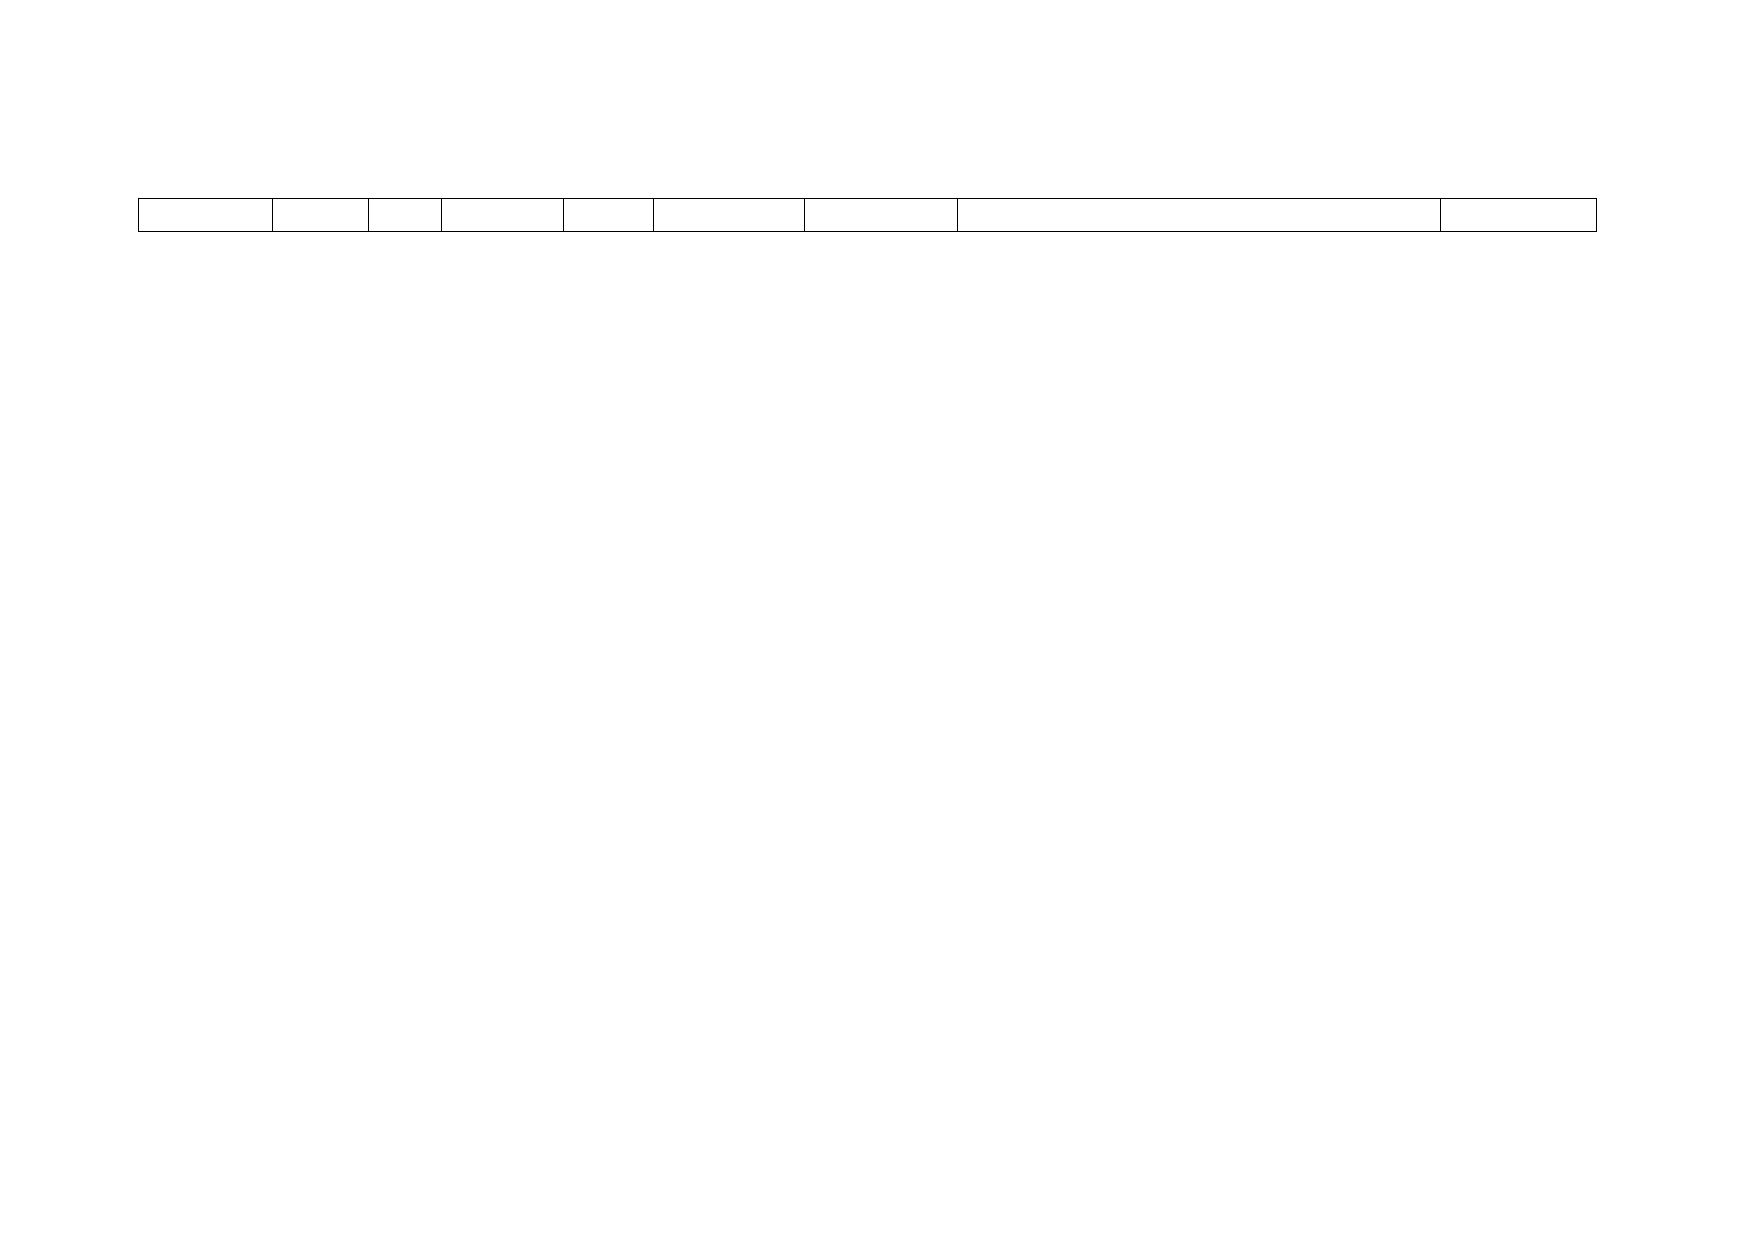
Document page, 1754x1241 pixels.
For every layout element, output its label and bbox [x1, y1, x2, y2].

table_cell [273, 199, 368, 231]
table_cell [564, 199, 653, 231]
table_cell [442, 199, 563, 231]
table_cell [958, 199, 1440, 231]
table_cell [654, 199, 804, 231]
table_cell [805, 199, 957, 231]
table_cell [1441, 199, 1596, 231]
table_cell [369, 199, 441, 231]
